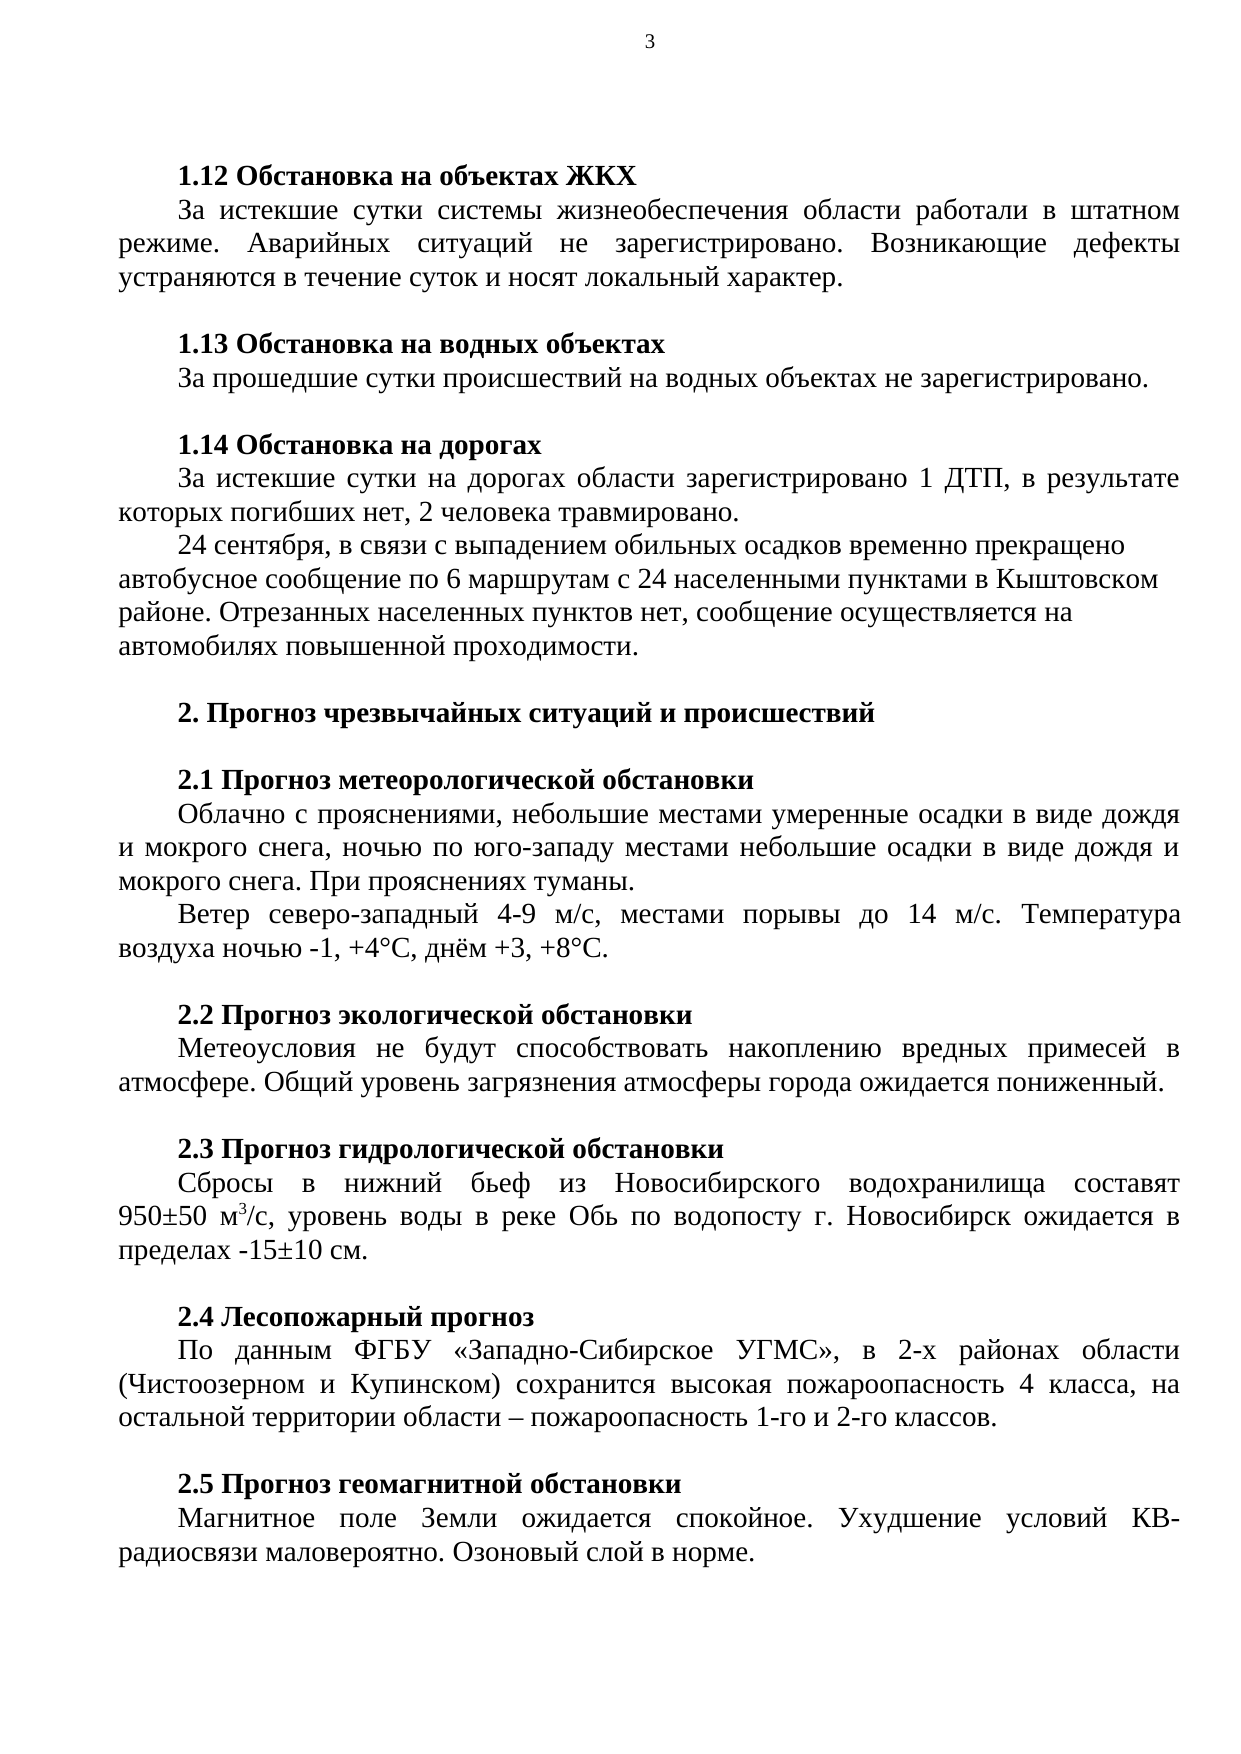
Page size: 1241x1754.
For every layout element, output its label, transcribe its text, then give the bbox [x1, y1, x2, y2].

text Метеоусловия не будут способствовать накоплению вредных примесей в атмосфере. Общий уровень загрязнения атмосферы города ожидается пониженный. [118, 1031, 1181, 1098]
text Сбросы в нижний бьеф из Новосибирского водохранилища составят 950±50 м3/с, уровень воды в реке Обь по водопосту г. Новосибирск ожидается в пределах -15±10 см. [118, 1165, 1181, 1265]
text Ветер северо-западный 4-9 м/с, местами порывы до 14 м/с. Температура воздуха ночью -1, +4°С, днём +3, +8°С. [118, 896, 1181, 963]
text За истекшие сутки системы жизнеобеспечения области работали в штатном режиме. Аварийных ситуаций не зарегистрировано. Возникающие дефекты устраняются в течение суток и носят локальный характер. [118, 192, 1181, 293]
text За истекшие сутки на дорогах области зарегистрировано 1 ДТП, в результате которых погибших нет, 2 человека травмировано. [118, 460, 1181, 527]
text 2. Прогноз чрезвычайных ситуаций и происшествий [118, 695, 1181, 729]
text 1.13 Обстановка на водных объектах [118, 326, 1181, 360]
text 2.3 Прогноз гидрологической обстановки [118, 1131, 1181, 1165]
text 2.4 Лесопожарный прогноз [118, 1299, 1181, 1332]
text Магнитное поле Земли ожидается спокойное. Ухудшение условий КВ-радиосвязи маловероятно. Озоновый слой в норме. [118, 1500, 1181, 1567]
text За прошедшие сутки происшествий на водных объектах не зарегистрировано. [118, 360, 1181, 393]
text 2.1 Прогноз метеорологической обстановки [118, 762, 1181, 796]
text 24 сентября, в связи с выпадением обильных осадков временно прекращено автобусное сообщение по 6 маршрутам с 24 населенными пунктами в Кыштовском районе. Отрезанных населенных пунктов нет, сообщение осуществляется на автомобилях повышенной проходимости. [118, 527, 1181, 662]
text По данным ФГБУ «Западно-Сибирское УГМС», в 2-х районах области (Чистоозерном и Купинском) сохранится высокая пожароопасность 4 класса, на остальной территории области – пожароопасность 1-го и 2-го классов. [118, 1332, 1181, 1433]
text 2.5 Прогноз геомагнитной обстановки [118, 1467, 1181, 1500]
text 2.2 Прогноз экологической обстановки [118, 997, 1181, 1031]
text 1.12 Обстановка на объектах ЖКХ [118, 158, 1181, 192]
text Облачно с прояснениями, небольшие местами умеренные осадки в виде дождя и мокрого снега, ночью по юго-западу местами небольшие осадки в виде дождя и мокрого снега. При прояснениях туманы. [118, 796, 1181, 896]
text 1.14 Обстановка на дорогах [118, 427, 1181, 460]
